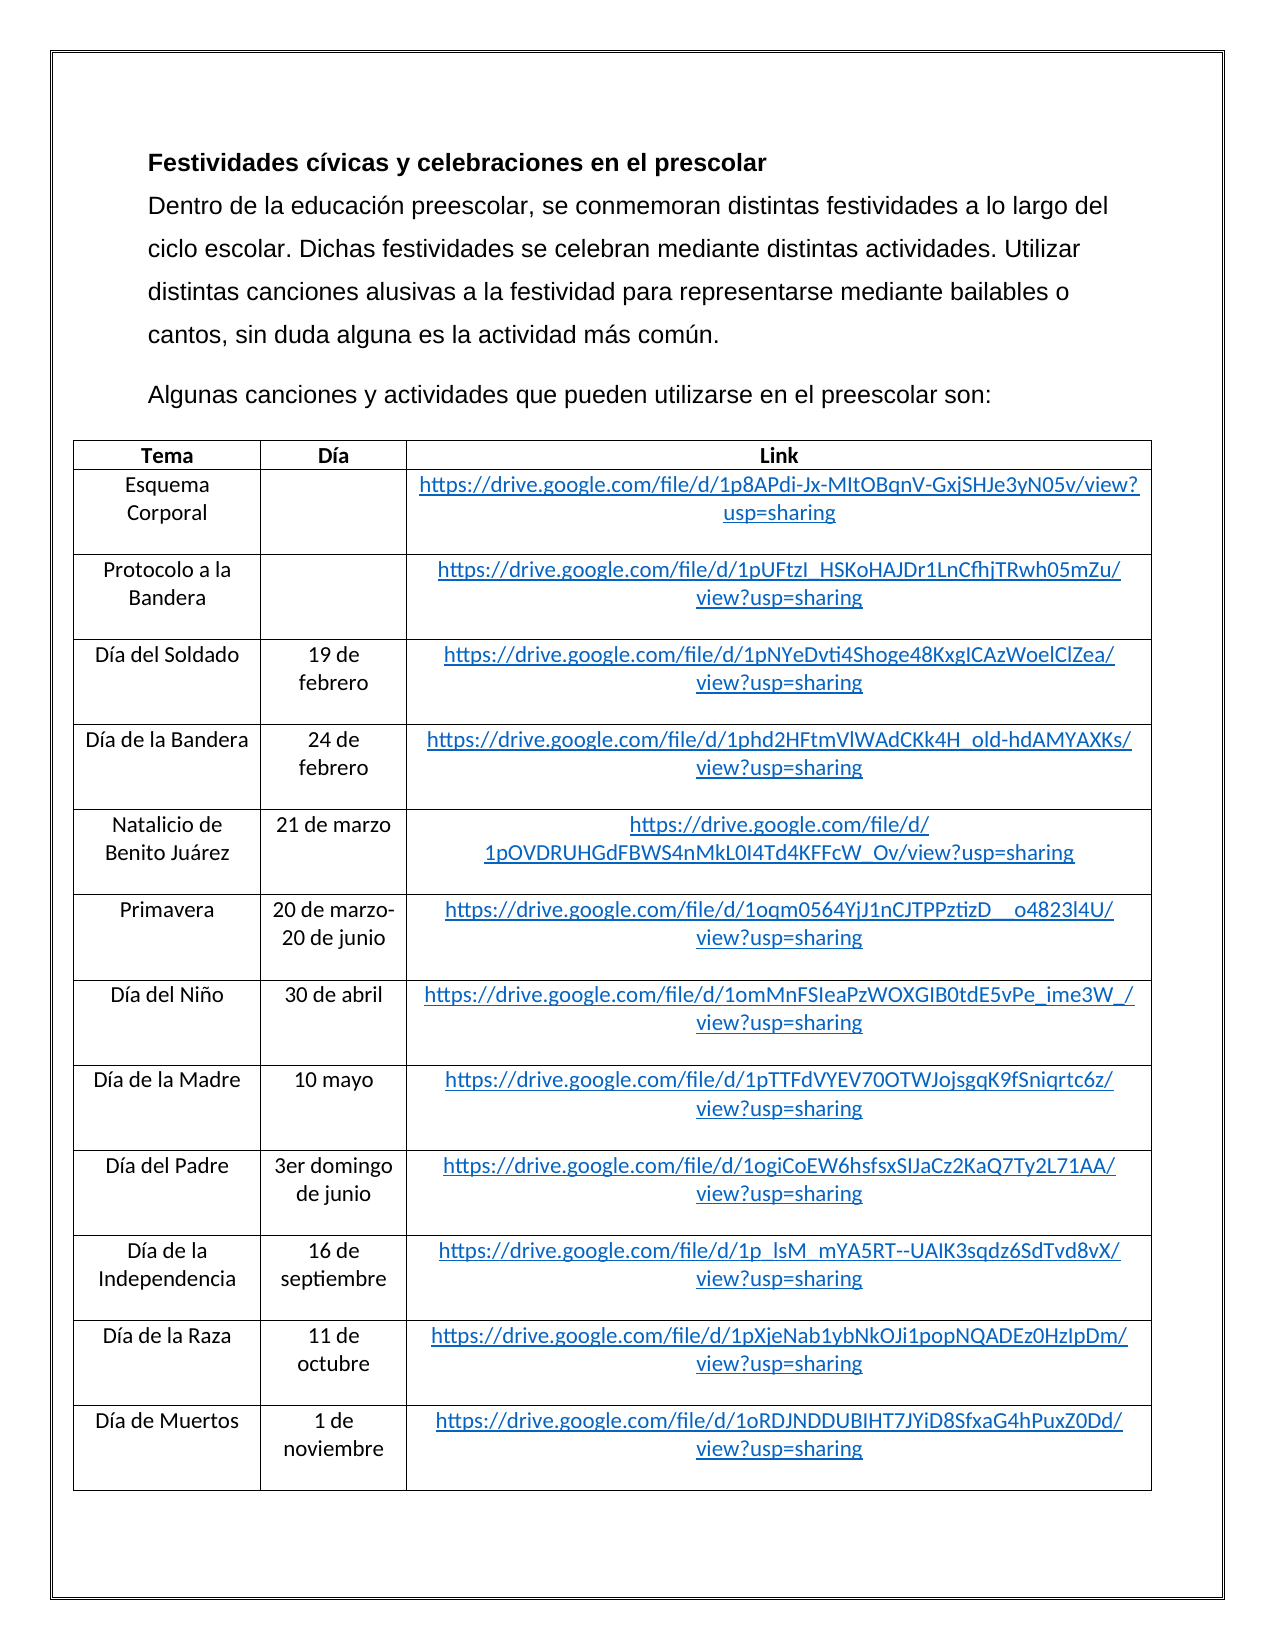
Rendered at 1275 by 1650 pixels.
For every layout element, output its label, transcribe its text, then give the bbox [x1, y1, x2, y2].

table_cell 19 de febrero [261, 640, 406, 724]
table_cell Día del Niño [74, 981, 260, 1064]
table_header Día [261, 441, 406, 469]
table_cell Día de la Bandera [74, 725, 260, 809]
table_cell https://drive.google.com/file/d/1pNYeDvti4Shoge48KxgICAzWoelClZea/view?usp=sharing [407, 640, 1151, 724]
table_header Tema [74, 441, 260, 469]
table_cell Día de Muertos [74, 1406, 260, 1490]
table_cell https://drive.google.com/file/d/1pOVDRUHGdFBWS4nMkL0I4Td4KFFcW_Ov/view?usp=sharing [407, 810, 1151, 894]
table_cell https://drive.google.com/file/d/1pUFtzI_HSKoHAJDr1LnCfhjTRwh05mZu/view?usp=sharing [407, 555, 1151, 639]
text Algunas canciones y actividades que pueden utilizarse en el preescolar son: [148, 380, 1127, 409]
text Dentro de la educación preescolar, se conmemoran distintas festividades a lo largo del ciclo escolar. Dichas festividades se celebran mediante distintas actividades. Utilizar distintas canciones alusivas a la festividad para representarse mediante bailables o cantos, sin duda alguna es la actividad más común. [148, 191, 1127, 349]
table_cell Día de la Madre [74, 1066, 260, 1150]
table_cell https://drive.google.com/file/d/1oRDJNDDUBIHT7JYiD8SfxaG4hPuxZ0Dd/view?usp=sharing [407, 1406, 1151, 1490]
table_cell Día de la Independencia [74, 1236, 260, 1320]
table_cell Día del Padre [74, 1151, 260, 1235]
table_cell https://drive.google.com/file/d/1phd2HFtmVlWAdCKk4H_old-hdAMYAXKs/view?usp=sharing [407, 725, 1151, 809]
table_header Link [407, 441, 1151, 469]
table_cell [261, 470, 406, 554]
table_cell 1 de noviembre [261, 1406, 406, 1490]
table_cell 21 de marzo [261, 810, 406, 894]
table_cell 11 de octubre [261, 1321, 406, 1405]
table_cell [261, 555, 406, 639]
table_cell 30 de abril [261, 981, 406, 1064]
subtitle Festividades cívicas y celebraciones en el prescolar [148, 148, 1127, 176]
table_cell 16 de septiembre [261, 1236, 406, 1320]
table_cell 24 de febrero [261, 725, 406, 809]
table_cell https://drive.google.com/file/d/1oqm0564YjJ1nCJTPPztizD__o4823l4U/view?usp=sharing [407, 895, 1151, 979]
table_cell https://drive.google.com/file/d/1p_lsM_mYA5RT--UAIK3sqdz6SdTvd8vX/view?usp=sharing [407, 1236, 1151, 1320]
table_cell Día de la Raza [74, 1321, 260, 1405]
table_cell https://drive.google.com/file/d/1omMnFSIeaPzWOXGIB0tdE5vPe_ime3W_/view?usp=sharing [407, 981, 1151, 1064]
table_cell 10 mayo [261, 1066, 406, 1150]
table_cell https://drive.google.com/file/d/1pTTFdVYEV70OTWJojsgqK9fSniqrtc6z/view?usp=sharing [407, 1066, 1151, 1150]
table_cell 3er domingo de junio [261, 1151, 406, 1235]
table_cell 20 de marzo-20 de junio [261, 895, 406, 979]
table_cell Protocolo a la Bandera [74, 555, 260, 639]
table_cell https://drive.google.com/file/d/1pXjeNab1ybNkOJi1popNQADEz0HzIpDm/view?usp=sharing [407, 1321, 1151, 1405]
table_cell Esquema Corporal [74, 470, 260, 554]
table_cell Día del Soldado [74, 640, 260, 724]
table_cell https://drive.google.com/file/d/1p8APdi-Jx-MItOBqnV-GxjSHJe3yN05v/view?usp=sharing [407, 470, 1151, 554]
table_cell Natalicio de Benito Juárez [74, 810, 260, 894]
table_cell Primavera [74, 895, 260, 979]
table_cell https://drive.google.com/file/d/1ogiCoEW6hsfsxSIJaCz2KaQ7Ty2L71AA/view?usp=sharing [407, 1151, 1151, 1235]
